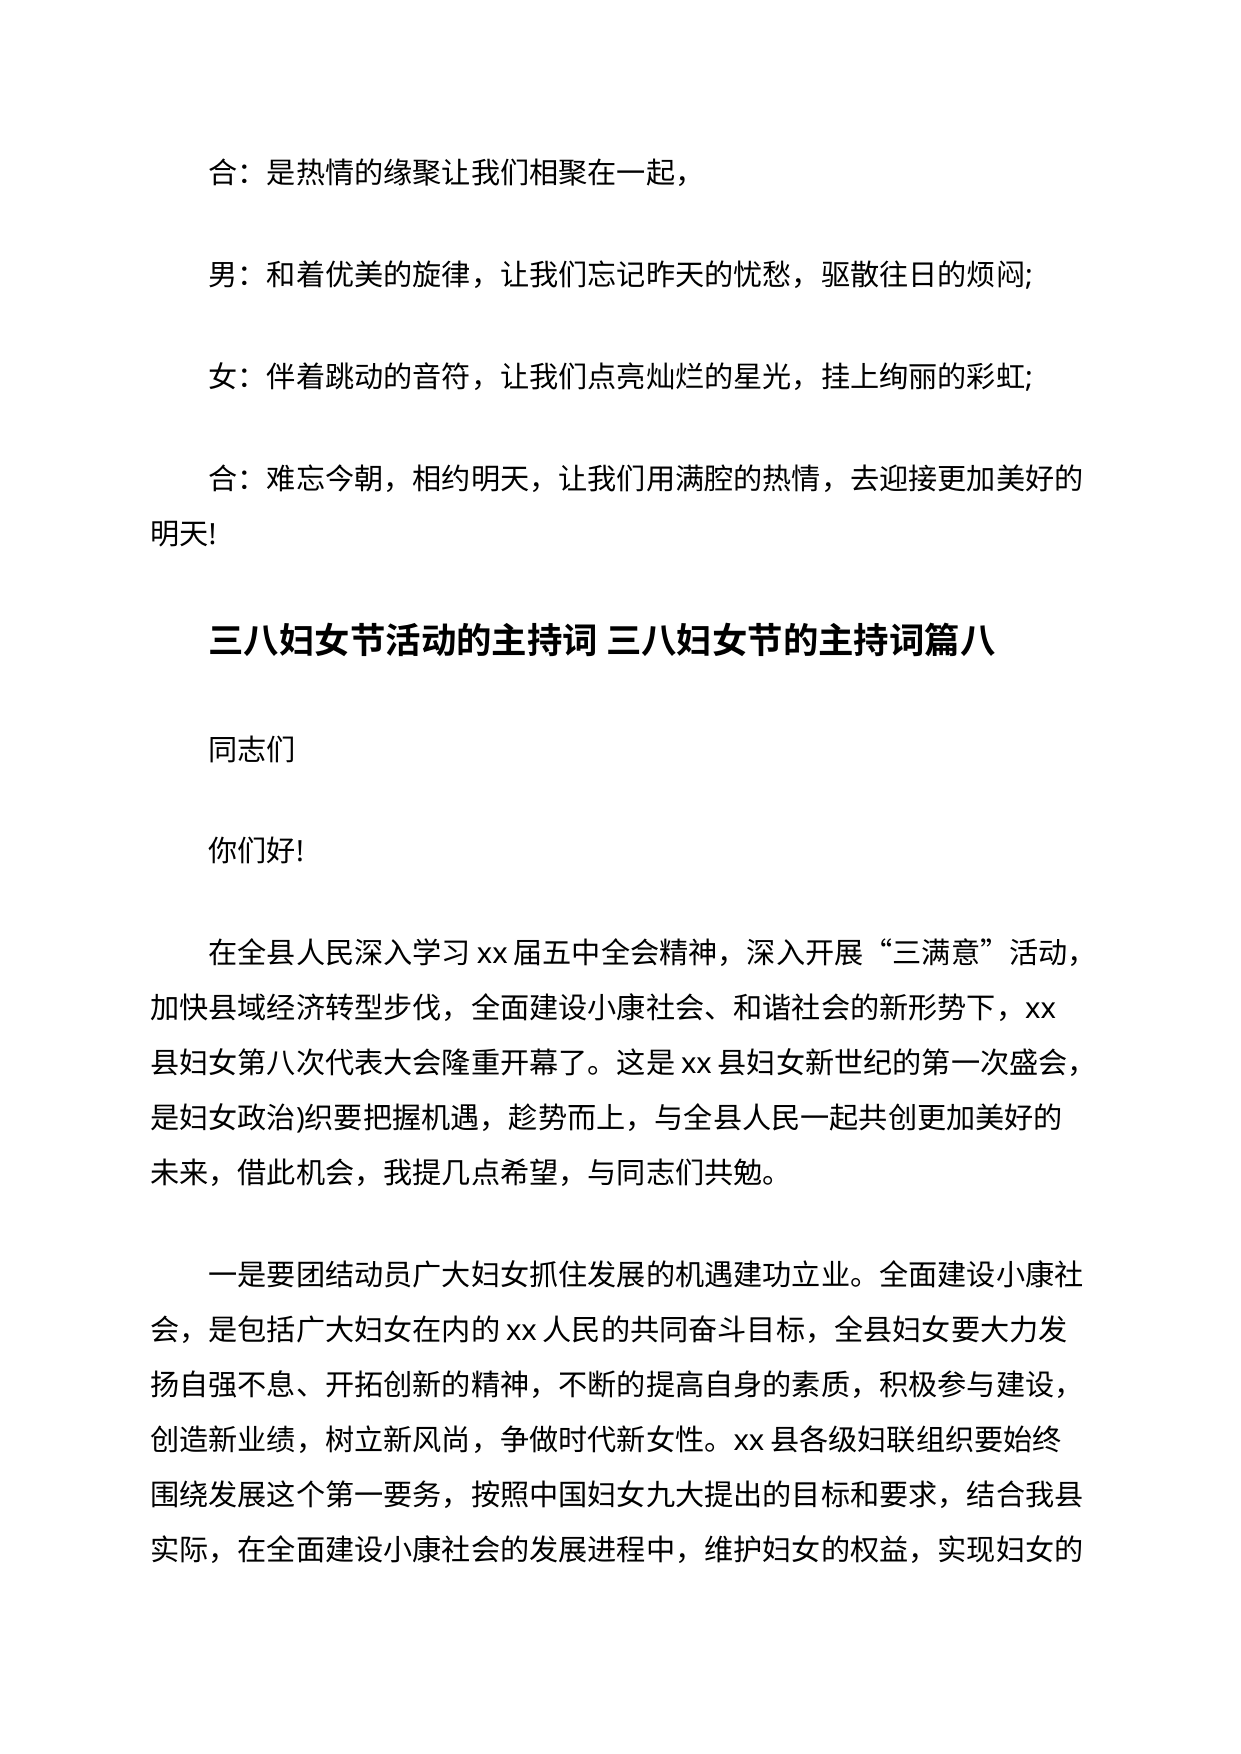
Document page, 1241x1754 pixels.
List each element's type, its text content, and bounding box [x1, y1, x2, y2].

text 你们好! [150, 828, 1090, 870]
text 三八妇女节活动的主持词 三八妇女节的主持词篇八 [150, 613, 1090, 664]
text 合：难忘今朝，相约明天，让我们用满腔的热情，去迎接更加美好的明天! [150, 456, 1090, 553]
text 合：是热情的缘聚让我们相聚在一起， [150, 150, 1090, 192]
text 男：和着优美的旋律，让我们忘记昨天的忧愁，驱散往日的烦闷; [150, 252, 1090, 294]
text 在全县人民深入学习xx届五中全会精神，深入开展“三满意”活动，加快县域经济转型步伐，全面建设小康社会、和谐社会的新形势下，xx县妇女第八次代表大会隆重开幕了。这是xx县妇女新世纪的第一次盛会，是妇女政治)织要把握机遇，趁势而上，与全县人民一起共创更加美好的未来，借此机会，我提几点希望，与同志们共勉。 [150, 930, 1090, 1192]
text 女：伴着跳动的音符，让我们点亮灿烂的星光，挂上绚丽的彩虹; [150, 354, 1090, 396]
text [150, 1252, 1090, 1568]
text 同志们 [150, 726, 1090, 768]
